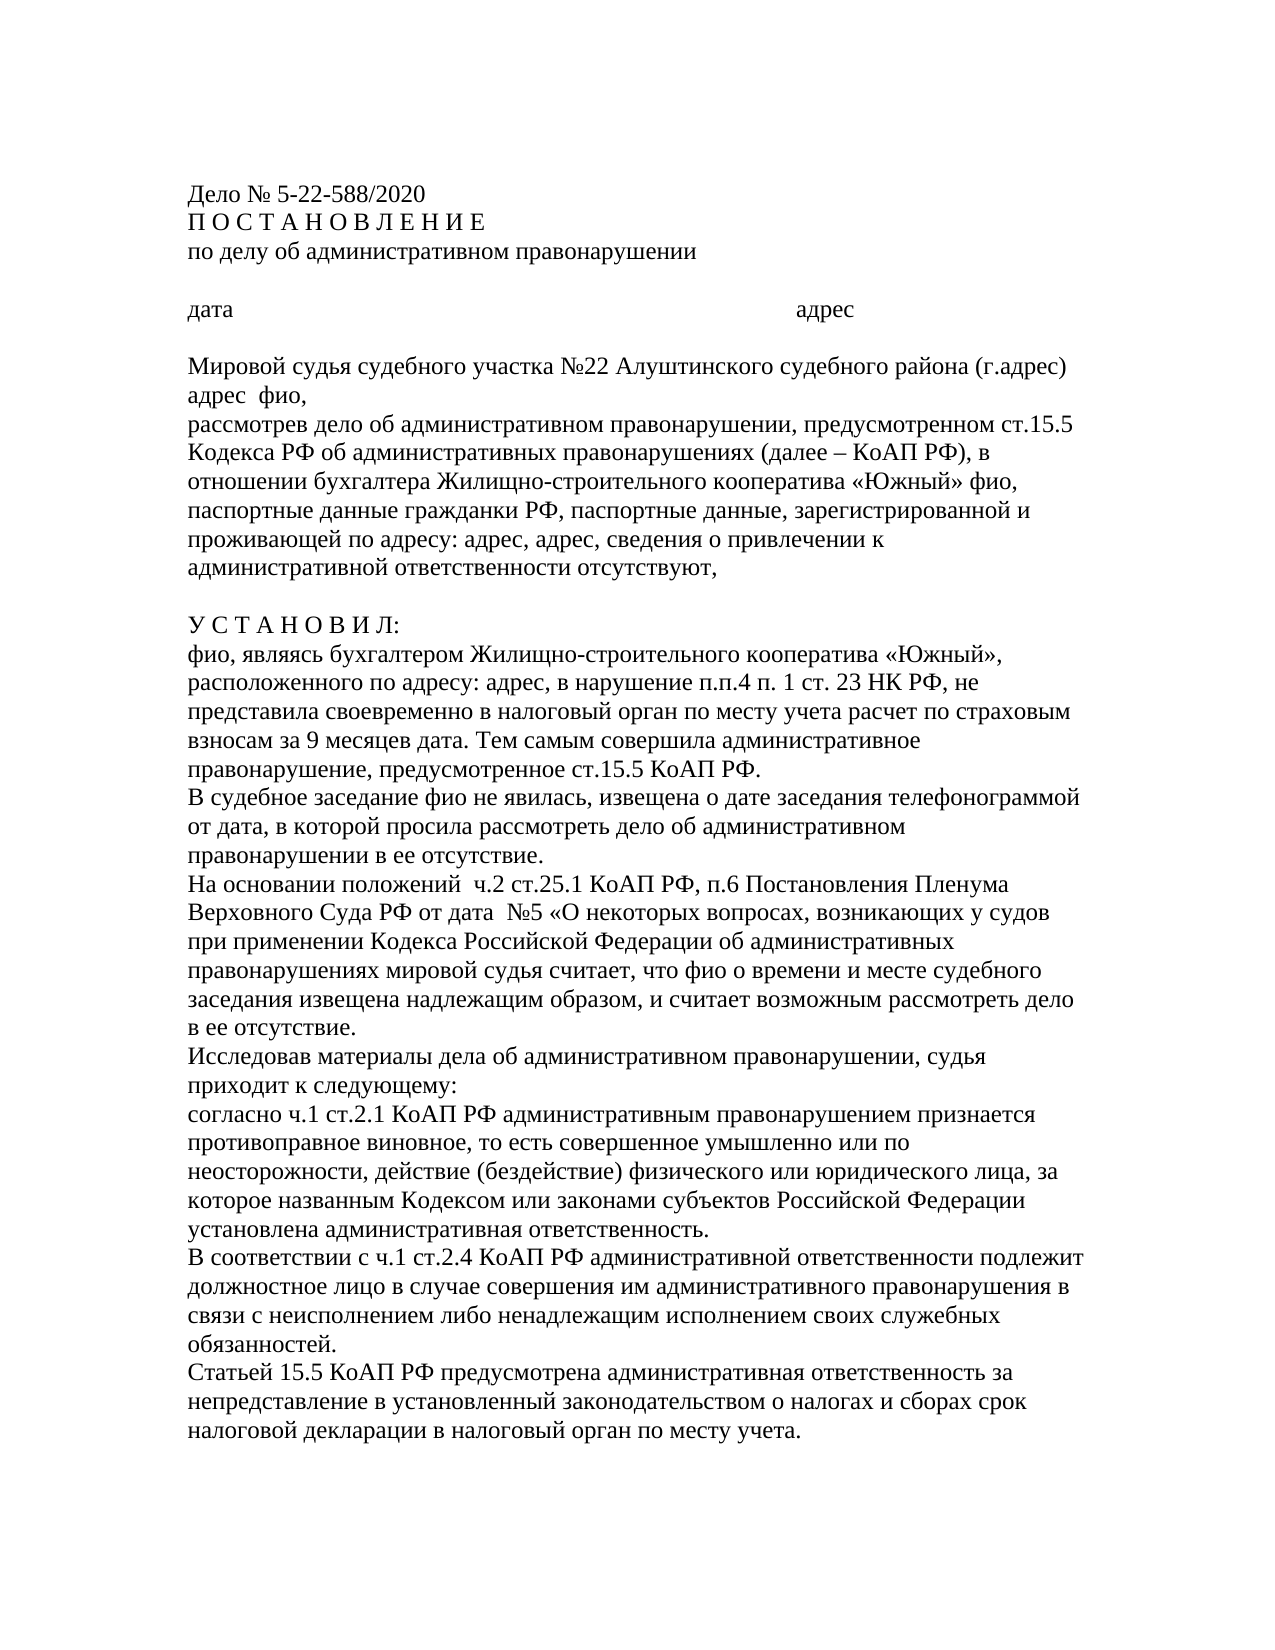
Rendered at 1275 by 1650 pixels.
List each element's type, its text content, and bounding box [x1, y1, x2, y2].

text по делу об административном правонарушении [187, 236, 1087, 265]
text У С Т А Н О В И Л: [187, 610, 1087, 639]
text рассмотрев дело об административном правонарушении, предусмотренном ст.15.5 Кодекса РФ об административных правонарушениях (далее – КоАП РФ), в отношении бухгалтера Жилищно-строительного кооператива «Южный» фио, паспортные данные гражданки РФ, паспортные данные, зарегистрированной и проживающей по адресу: адрес, адрес, сведения о привлечении к административной ответственности отсутствуют, [187, 409, 1087, 581]
text П О С Т А Н О В Л Е Н И Е [187, 207, 1087, 236]
text дата адрес [187, 294, 1087, 322]
text Дело № 5-22-588/2020 [187, 179, 1087, 207]
text Мировой судья судебного участка №22 Алуштинского судебного района (г.адрес) адрес фио, [187, 351, 1087, 409]
text В соответствии с ч.1 ст.2.4 КоАП РФ административной ответственности подлежит должностное лицо в случае совершения им административного правонарушения в связи с неисполнением либо ненадлежащим исполнением своих служебных обязанностей. [187, 1242, 1087, 1357]
text согласно ч.1 ст.2.1 КоАП РФ административным правонарушением признается противоправное виновное, то есть совершенное умышленно или по неосторожности, действие (бездействие) физического или юридического лица, за которое названным Кодексом или законами субъектов Российской Федерации установлена административная ответственность. [187, 1099, 1087, 1242]
text Исследовав материалы дела об административном правонарушении, судья приходит к следующему: [187, 1041, 1087, 1099]
text В судебное заседание фио не явилась, извещена о дате заседания телефонограммой от дата, в которой просила рассмотреть дело об административном правонарушении в ее отсутствие. [187, 782, 1087, 869]
text На основании положений ч.2 ст.25.1 КоАП РФ, п.6 Постановления Пленума Верховного Суда РФ от дата №5 «О некоторых вопросах, возникающих у судов при применении Кодекса Российской Федерации об административных правонарушениях мировой судья считает, что фио о времени и месте судебного заседания извещена надлежащим образом, и считает возможным рассмотреть дело в ее отсутствие. [187, 869, 1087, 1041]
text Статьей 15.5 КоАП РФ предусмотрена административная ответственность за непредставление в установленный законодательством о налогах и сборах срок налоговой декларации в налоговый орган по месту учета. [187, 1357, 1087, 1444]
text фио, являясь бухгалтером Жилищно-строительного кооператива «Южный», расположенного по адресу: адрес, в нарушение п.п.4 п. 1 ст. 23 НК РФ, не представила своевременно в налоговый орган по месту учета расчет по страховым взносам за 9 месяцев дата. Тем самым совершила административное правонарушение, предусмотренное ст.15.5 КоАП РФ. [187, 639, 1087, 782]
